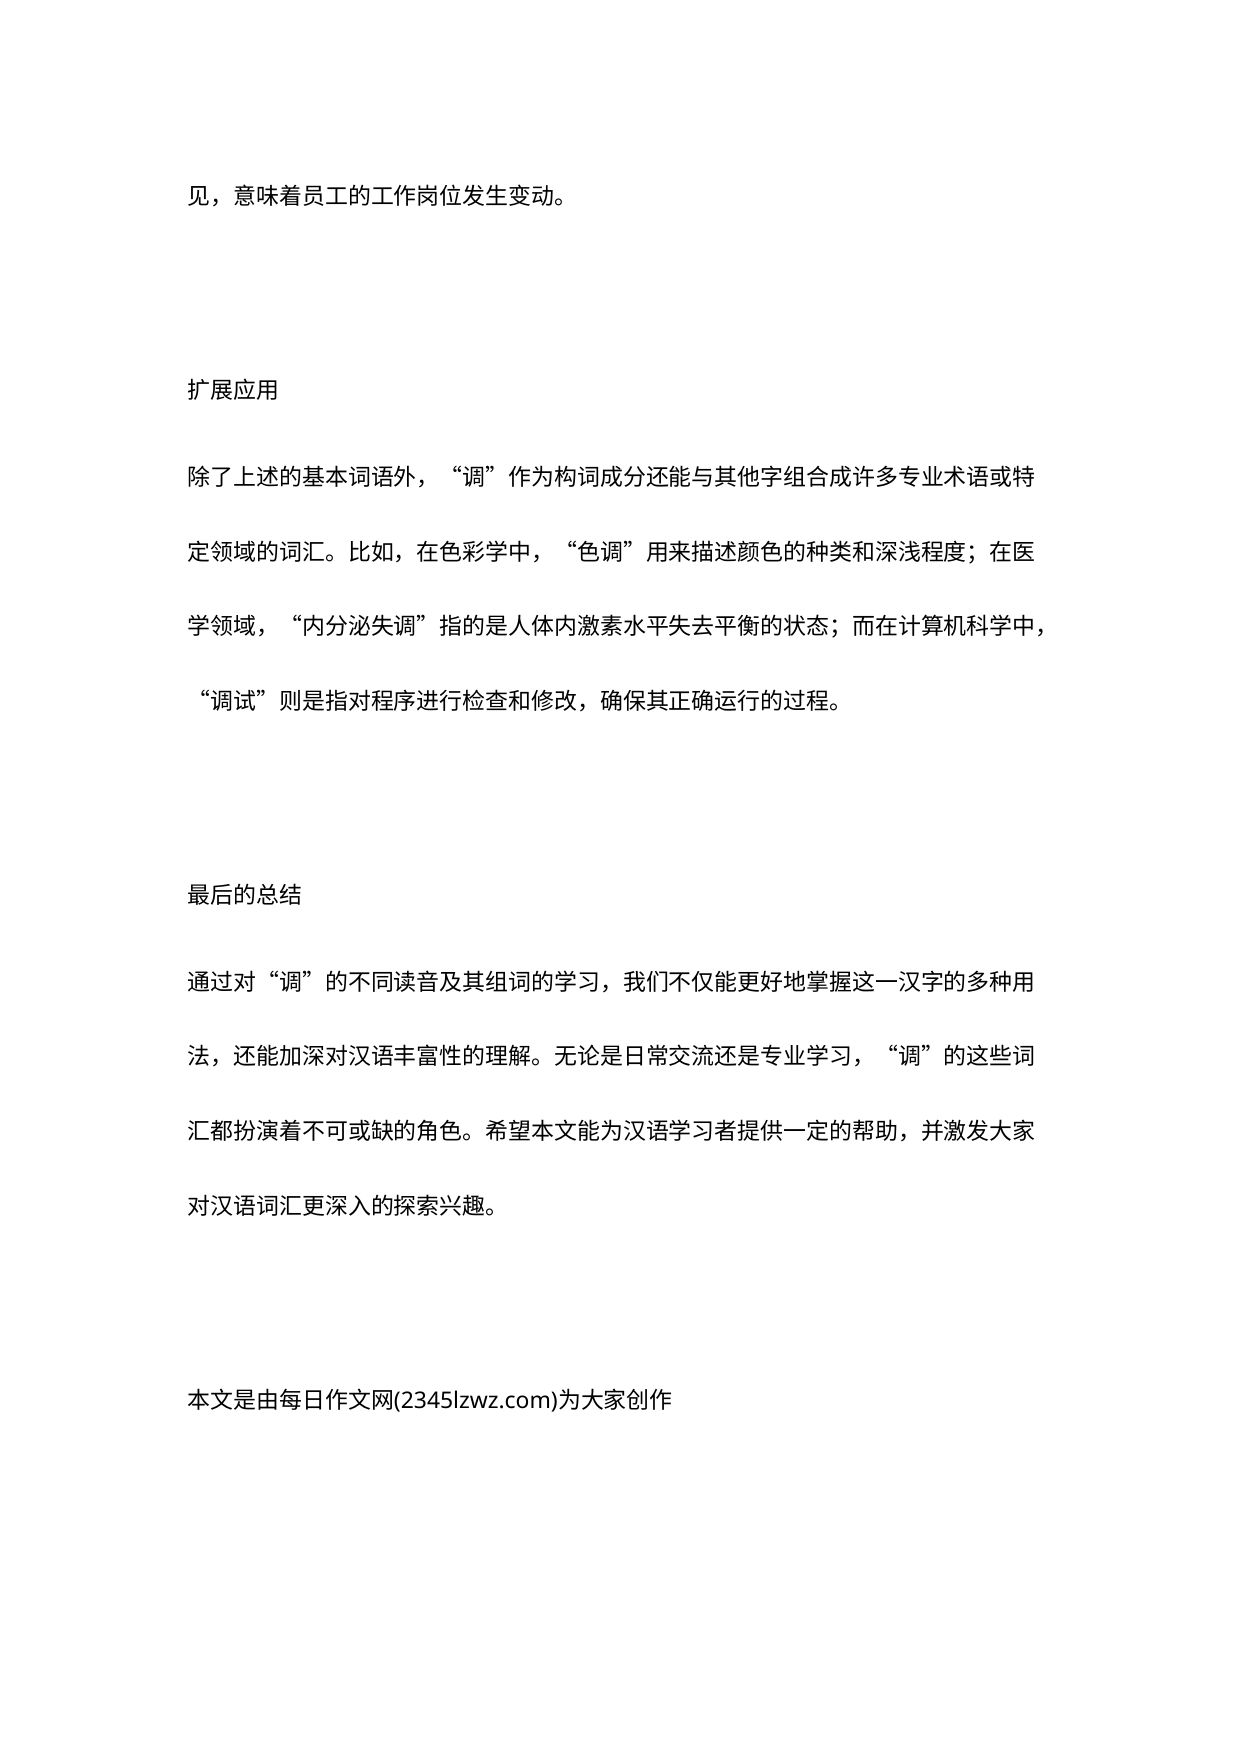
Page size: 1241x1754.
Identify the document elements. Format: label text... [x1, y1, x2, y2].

text 本文是由每日作文网(2345lzwz.com)为大家创作 [187, 1366, 1053, 1431]
text 除了上述的基本词语外，“调”作为构词成分还能与其他字组合成许多专业术语或特定领域的词汇。比如，在色彩学中，“色调”用来描述颜色的种类和深浅程度；在医学领域，“内分泌失调”指的是人体内激素水平失去平衡的状态；而在计算机科学中，“调试”则是指对程序进行检查和修改，确保其正确运行的过程。 [187, 443, 1053, 732]
text 扩展应用 [187, 356, 1053, 421]
text 通过对“调”的不同读音及其组词的学习，我们不仅能更好地掌握这一汉字的多种用法，还能加深对汉语丰富性的理解。无论是日常交流还是专业学习，“调”的这些词汇都扮演着不可或缺的角色。希望本文能为汉语学习者提供一定的帮助，并激发大家对汉语词汇更深入的探索兴趣。 [187, 948, 1053, 1237]
text 最后的总结 [187, 861, 1053, 926]
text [187, 162, 1053, 227]
